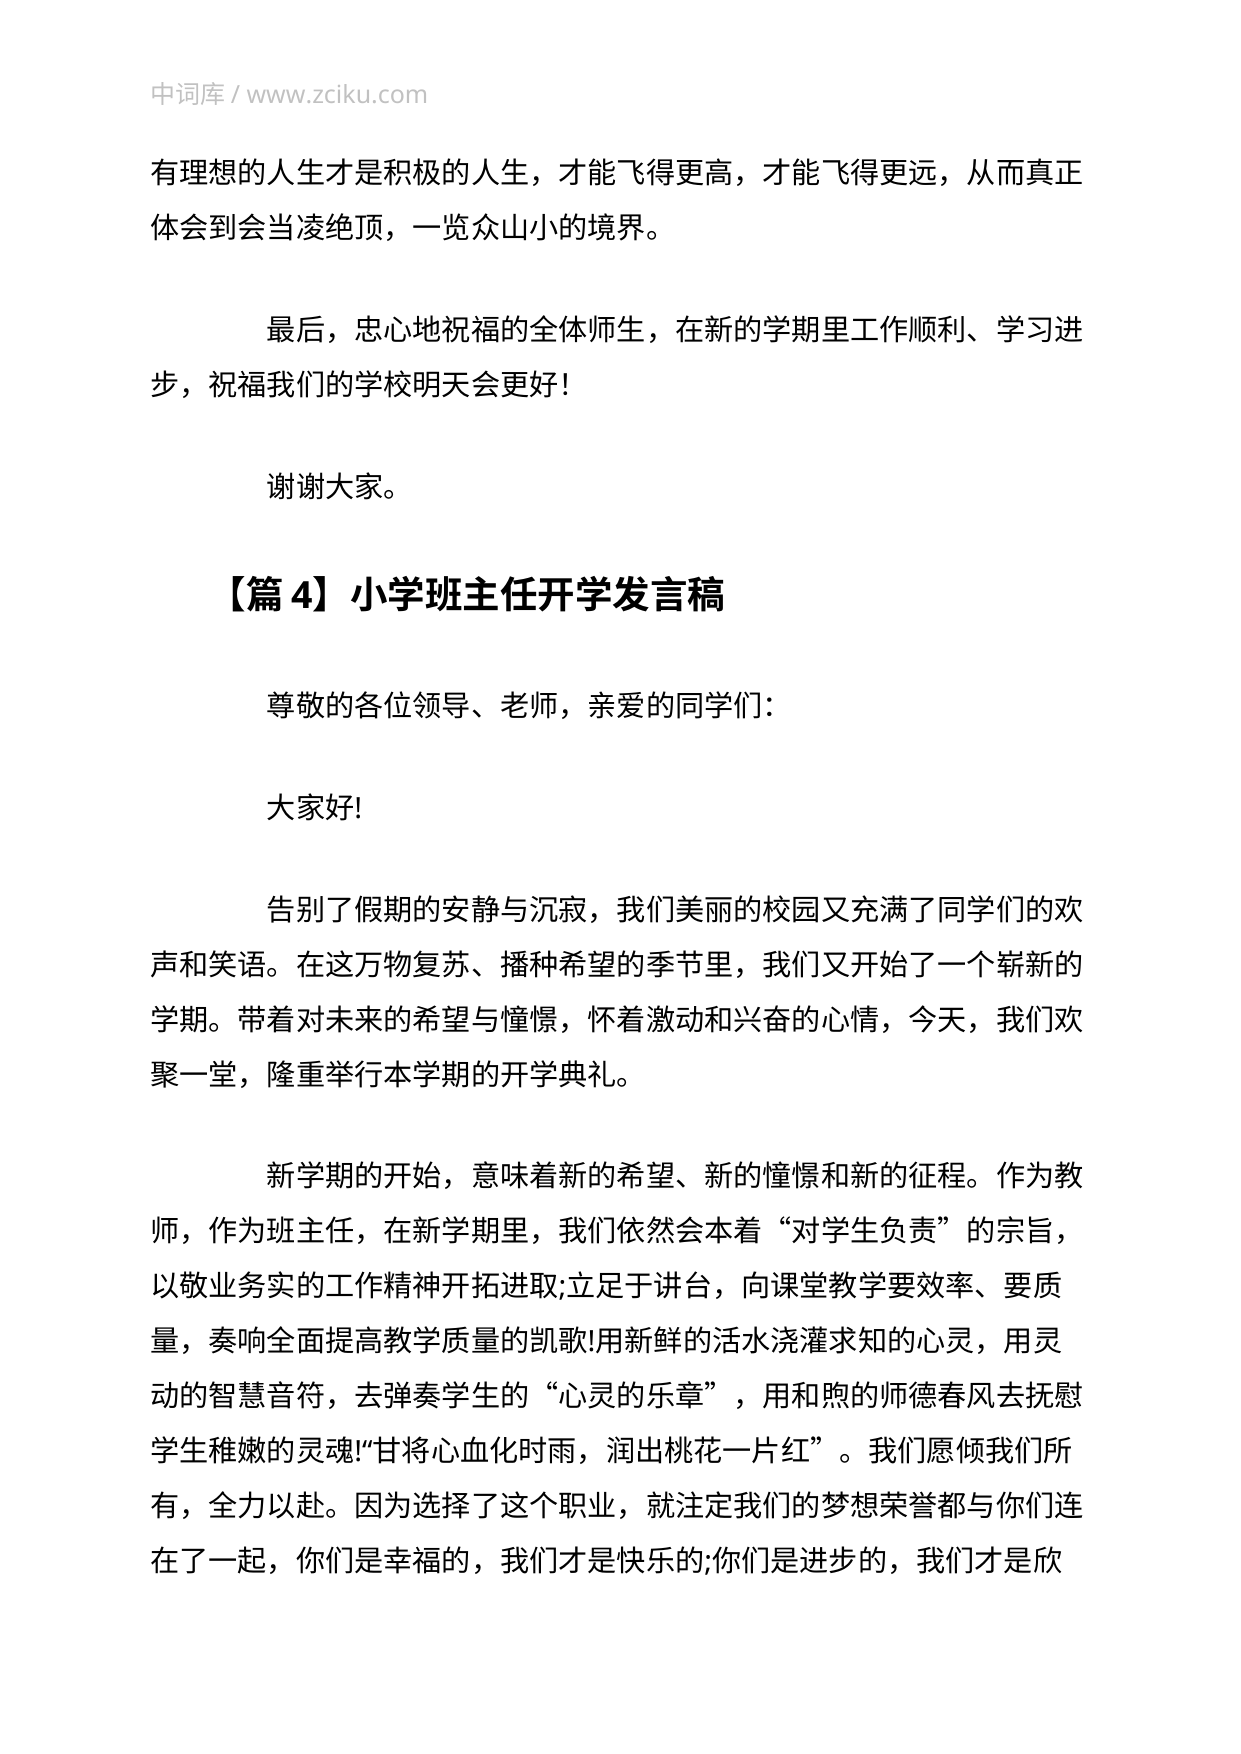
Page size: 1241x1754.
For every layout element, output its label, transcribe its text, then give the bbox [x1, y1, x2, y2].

text 尊敬的各位领导、老师，亲爱的同学们： [150, 683, 1090, 725]
text 【篇4】小学班主任开学发言稿 [150, 565, 1090, 619]
text 最后，忠心地祝福的全体师生，在新的学期里工作顺利、学习进步，祝福我们的学校明天会更好！ [150, 307, 1090, 404]
text 大家好! [150, 784, 1090, 827]
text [150, 1153, 1090, 1580]
text 谢谢大家。 [150, 463, 1090, 506]
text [150, 150, 1090, 247]
text 告别了假期的安静与沉寂，我们美丽的校园又充满了同学们的欢声和笑语。在这万物复苏、播种希望的季节里，我们又开始了一个崭新的学期。带着对未来的希望与憧憬，怀着激动和兴奋的心情，今天，我们欢聚一堂，隆重举行本学期的开学典礼。 [150, 886, 1090, 1093]
